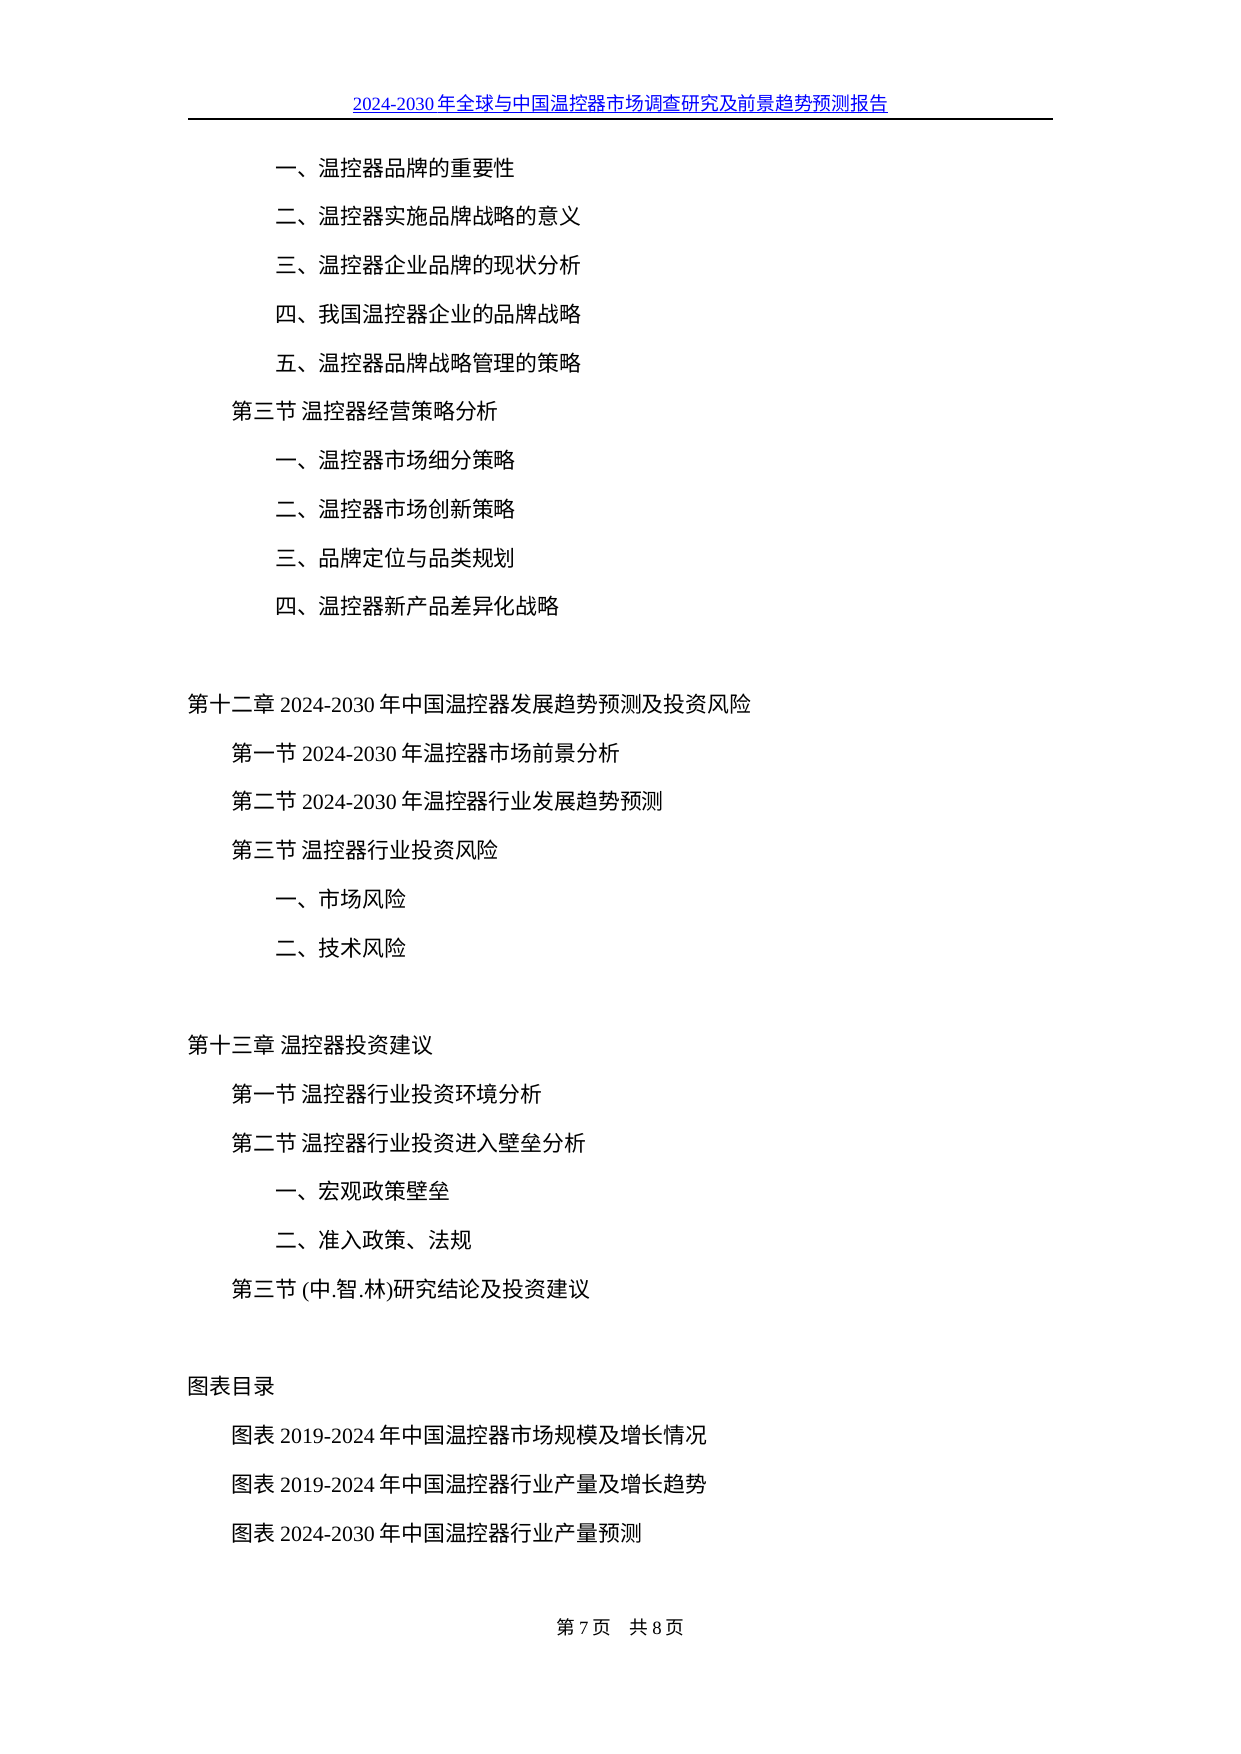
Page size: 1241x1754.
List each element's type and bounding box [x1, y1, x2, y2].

text [187, 150, 1053, 1548]
